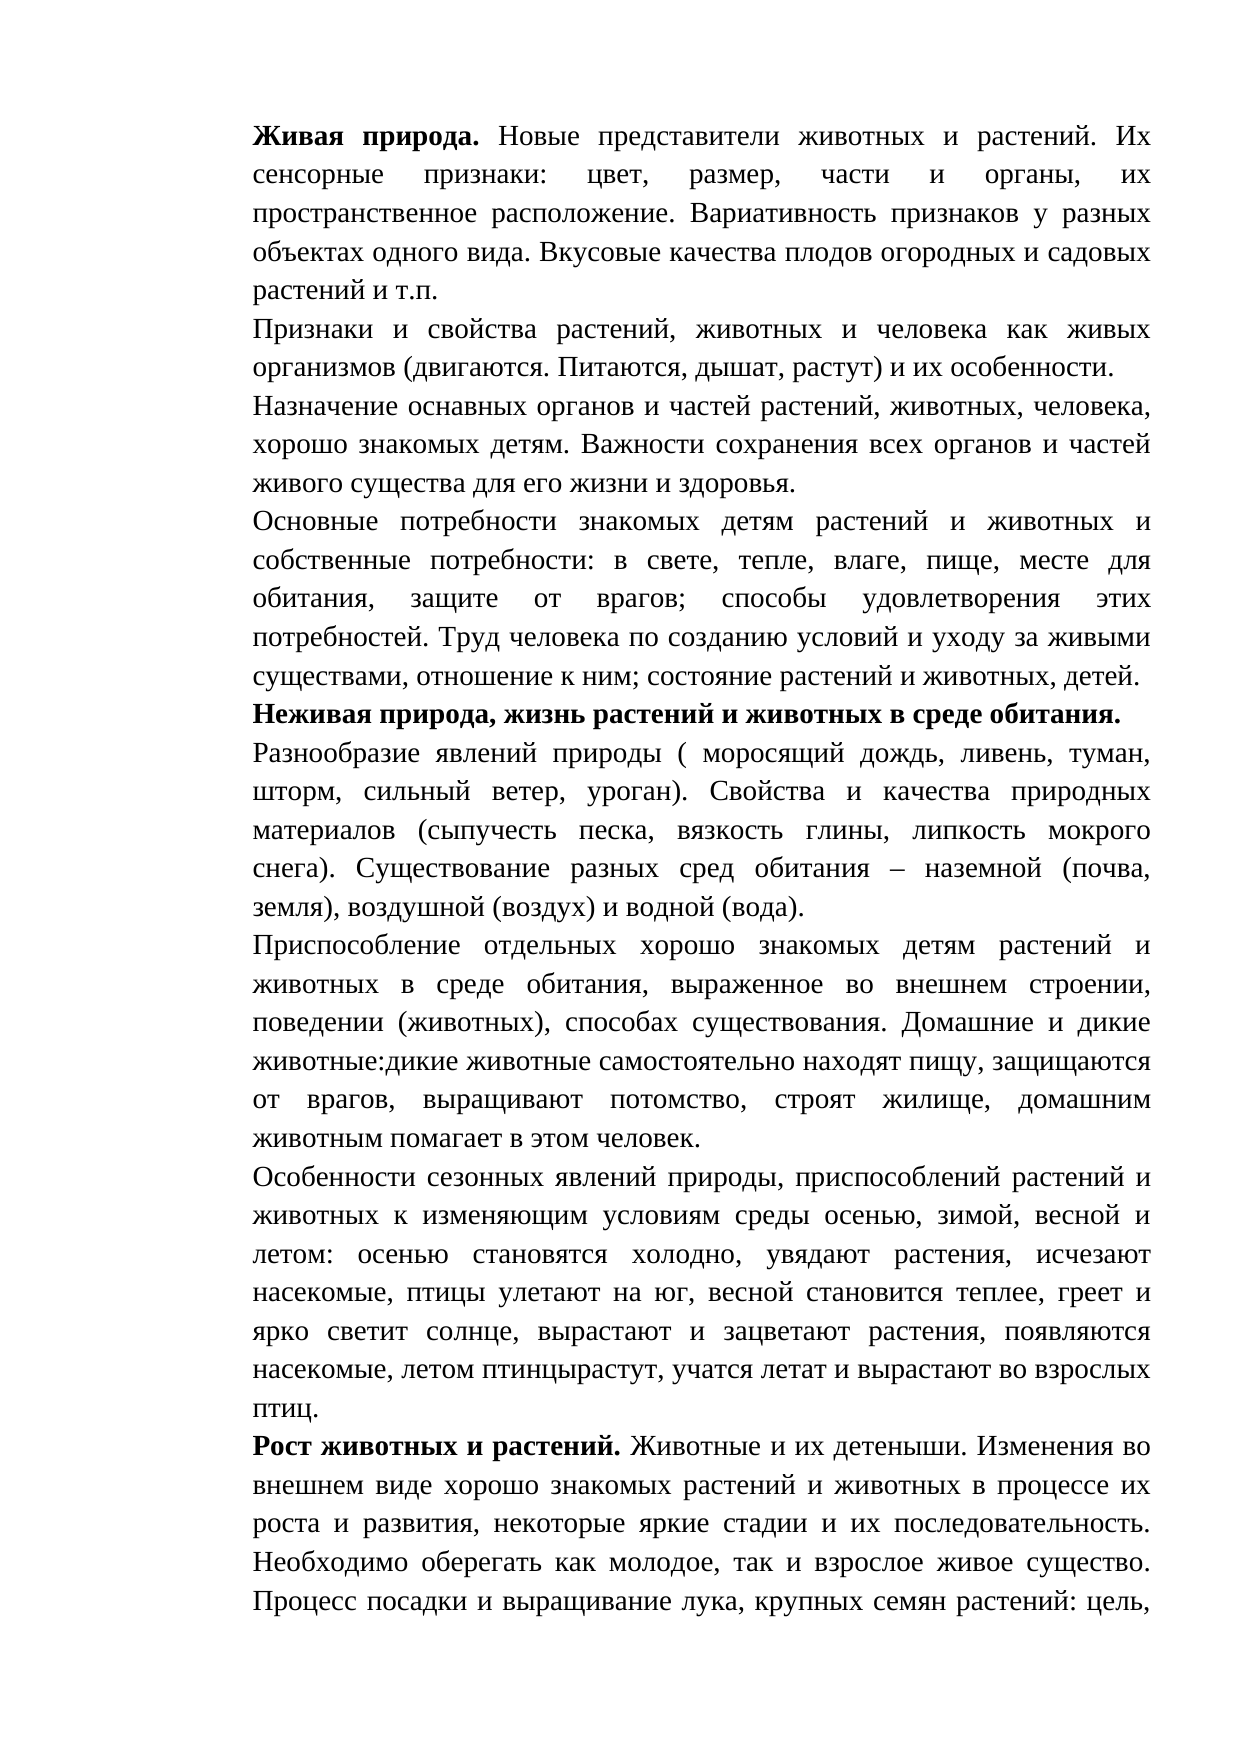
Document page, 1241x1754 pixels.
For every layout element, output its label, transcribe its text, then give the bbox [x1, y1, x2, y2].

list Признаки и свойства растений, животных и человека как живых организмов (двигаются. Питаются, дышат, растут) и их особенности. [252, 311, 1152, 383]
list Особенности сезонных явлений природы, приспособлений растений и животных к изменяющим условиям среды осенью, зимой, весной и летом: осенью становятся холодно, увядают растения, исчезают насекомые, птицы улетают на юг, весной становится теплее, греет и ярко светит солнце, вырастают и зацветают растения, появляются насекомые, летом птинцырастут, учатся летат и вырастают во взрослых птиц. [252, 1159, 1152, 1423]
list Живая природа. Новые представители животных и растений. Их сенсорные признаки: цвет, размер, части и органы, их пространственное расположение. Вариативность признаков у разных объектах одного вида. Вкусовые качества плодов огородных и садовых растений и т.п. [252, 118, 1152, 306]
list Основные потребности знакомых детям растений и животных и собственные потребности: в свете, тепле, влаге, пище, месте для обитания, защите от врагов; способы удовлетворения этих потребностей. Труд человека по созданию условий и уходу за живыми существами, отношение к ним; состояние растений и животных, детей. [252, 503, 1152, 691]
list Назначение оснавных органов и частей растений, животных, человека, хорошо знакомых детям. Важности сохранения всех органов и частей живого существа для его жизни и здоровья. [252, 388, 1152, 498]
list Неживая природа, жизнь растений и животных в среде обитания. [252, 696, 1152, 730]
list Разнообразие явлений природы ( моросящий дождь, ливень, туман, шторм, сильный ветер, уроган). Свойства и качества природных материалов (сыпучесть песка, вязкость глины, липкость мокрого снега). Существование разных сред обитания – наземной (почва, земля), воздушной (воздух) и водной (вода). [252, 735, 1152, 922]
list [252, 1428, 1152, 1616]
list Приспособление отдельных хорошо знакомых детям растений и животных в среде обитания, выраженное во внешнем строении, поведении (животных), способах существования. Домашние и дикие животные:дикие животные самостоятельно находят пищу, защищаются от врагов, выращивают потомство, строят жилище, домашним животным помагает в этом человек. [252, 927, 1152, 1154]
